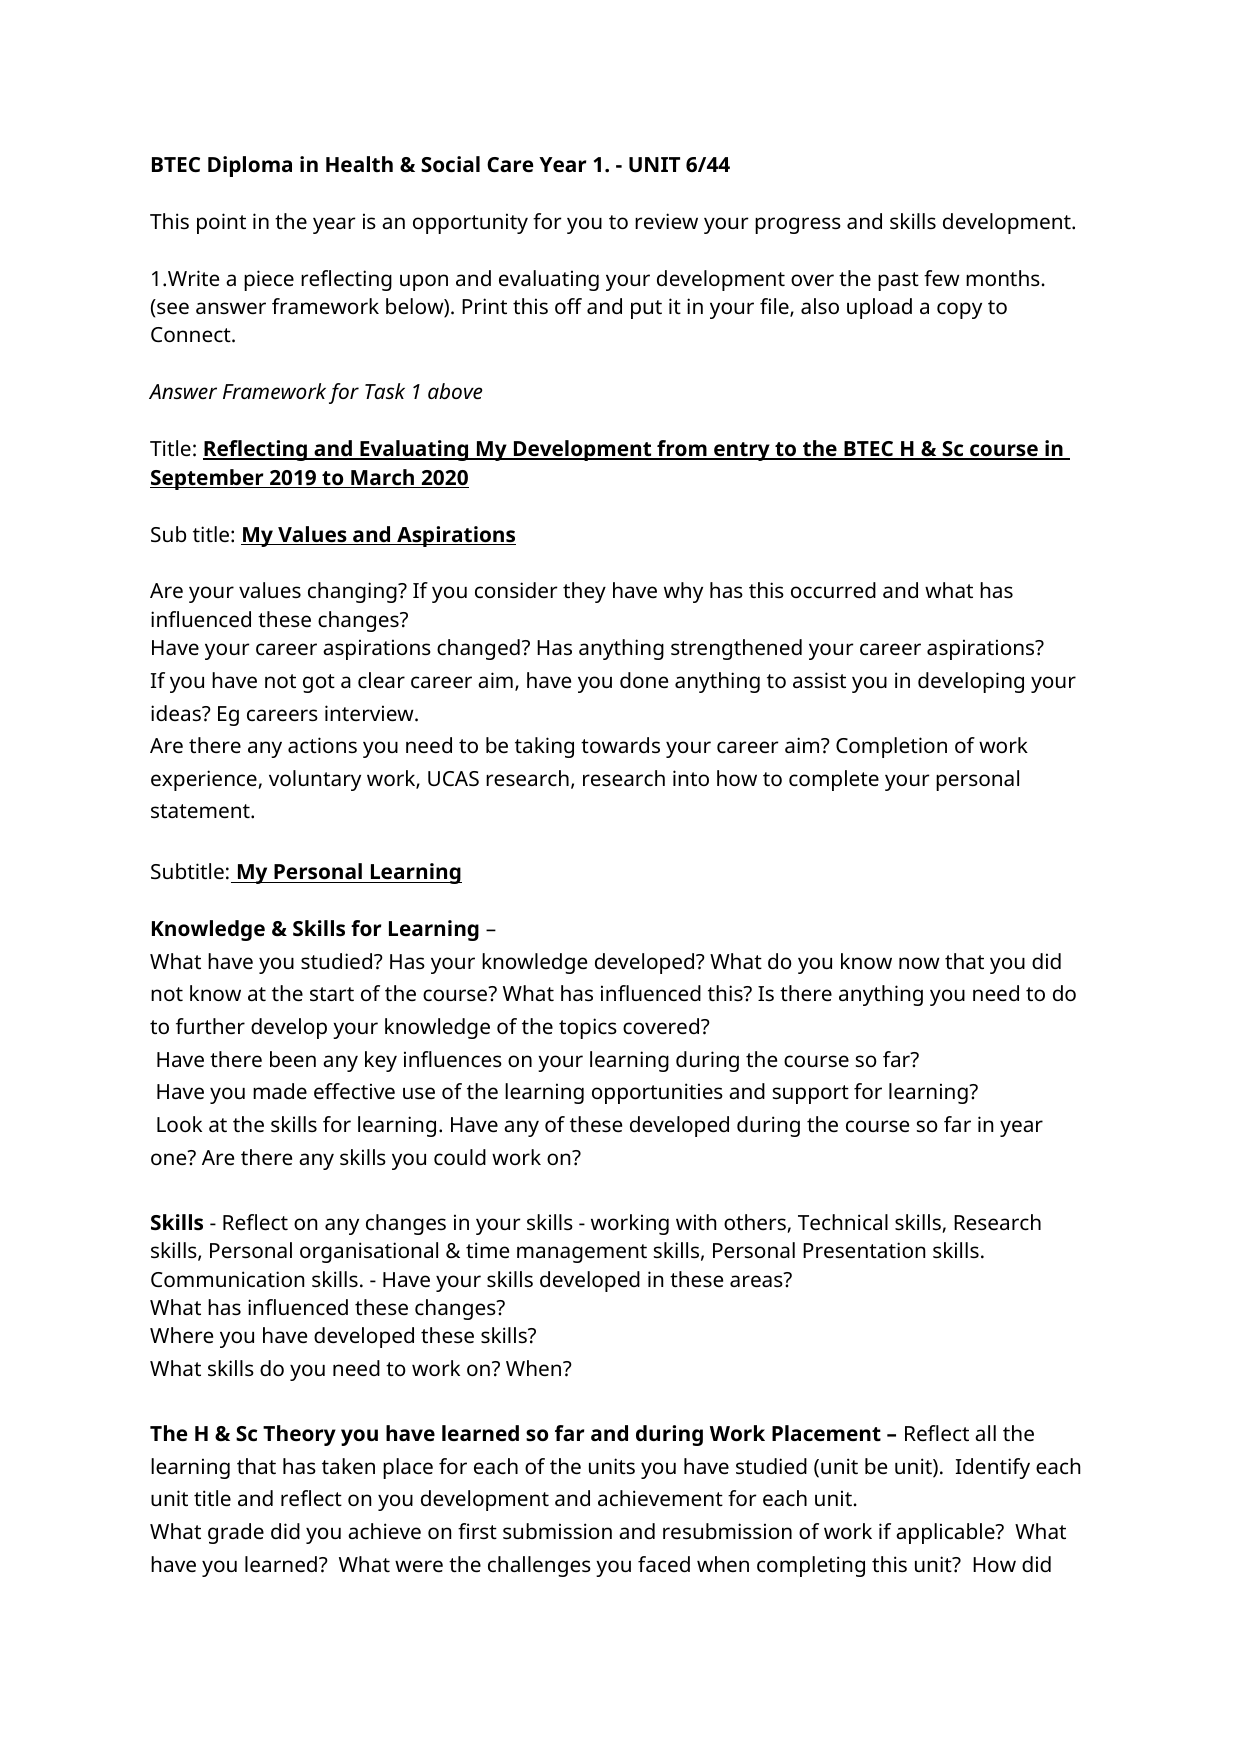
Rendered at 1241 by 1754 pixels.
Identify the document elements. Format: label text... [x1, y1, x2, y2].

text What skills do you need to work on? When? [150, 1354, 1090, 1383]
text Are there any actions you need to be taking towards your career aim? Completion of work experience, voluntary work, UCAS research, research into how to complete your personal statement. [150, 731, 1090, 825]
text This point in the year is an opportunity for you to review your progress and skills development. [150, 207, 1090, 235]
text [150, 1517, 1090, 1578]
text 1. Write a piece reflecting upon and evaluating your development over the past few months. (see answer framework below). Print this off and put it in your file, also upload a copy to Connect. [150, 264, 1090, 349]
text Have you made effective use of the learning opportunities and support for learning? [150, 1077, 1090, 1106]
text Look at the skills for learning. Have any of these developed during the course so far in year one? Are there any skills you could work on? [150, 1110, 1090, 1171]
text Title: Reflecting and Evaluating My Development from entry to the BTEC H & Sc course in September 2019 to March 2020 [150, 434, 1090, 491]
text What has influenced these changes? [150, 1293, 1090, 1322]
text Have there been any key influences on your learning during the course so far? [150, 1045, 1090, 1073]
text Skills - Reflect on any changes in your skills - working with others, Technical skills, Research skills, Personal organisational & time management skills, Personal Presentation skills. Communication skills. - Have your skills developed in these areas? [150, 1208, 1090, 1293]
text What have you studied? Has your knowledge developed? What do you know now that you did not know at the start of the course? What has influenced this? Is there anything you need to do to further develop your knowledge of the topics covered? [150, 947, 1090, 1041]
text Where you have developed these skills? [150, 1322, 1090, 1350]
text If you have not got a clear career aim, have you done anything to assist you in developing your ideas? Eg careers interview. [150, 666, 1090, 727]
text BTEC Diploma in Health & Social Care Year 1. - UNIT 6/44 [150, 150, 1090, 178]
text Answer Framework for Task 1 above [150, 377, 1090, 406]
text Are your values changing? If you consider they have why has this occurred and what has influenced these changes? [150, 577, 1090, 633]
text Sub title: My Values and Aspirations [150, 520, 1090, 548]
text The H & Sc Theory you have learned so far and during Work Placement – Reflect all the learning that has taken place for each of the units you have studied (unit be unit). Identify each unit title and reflect on you development and achievement for each unit. [150, 1419, 1090, 1513]
text Knowledge & Skills for Learning – [150, 914, 1090, 943]
text Have your career aspirations changed? Has anything strengthened your career aspirations? [150, 633, 1090, 662]
text Subtitle: My Personal Learning [150, 857, 1090, 886]
